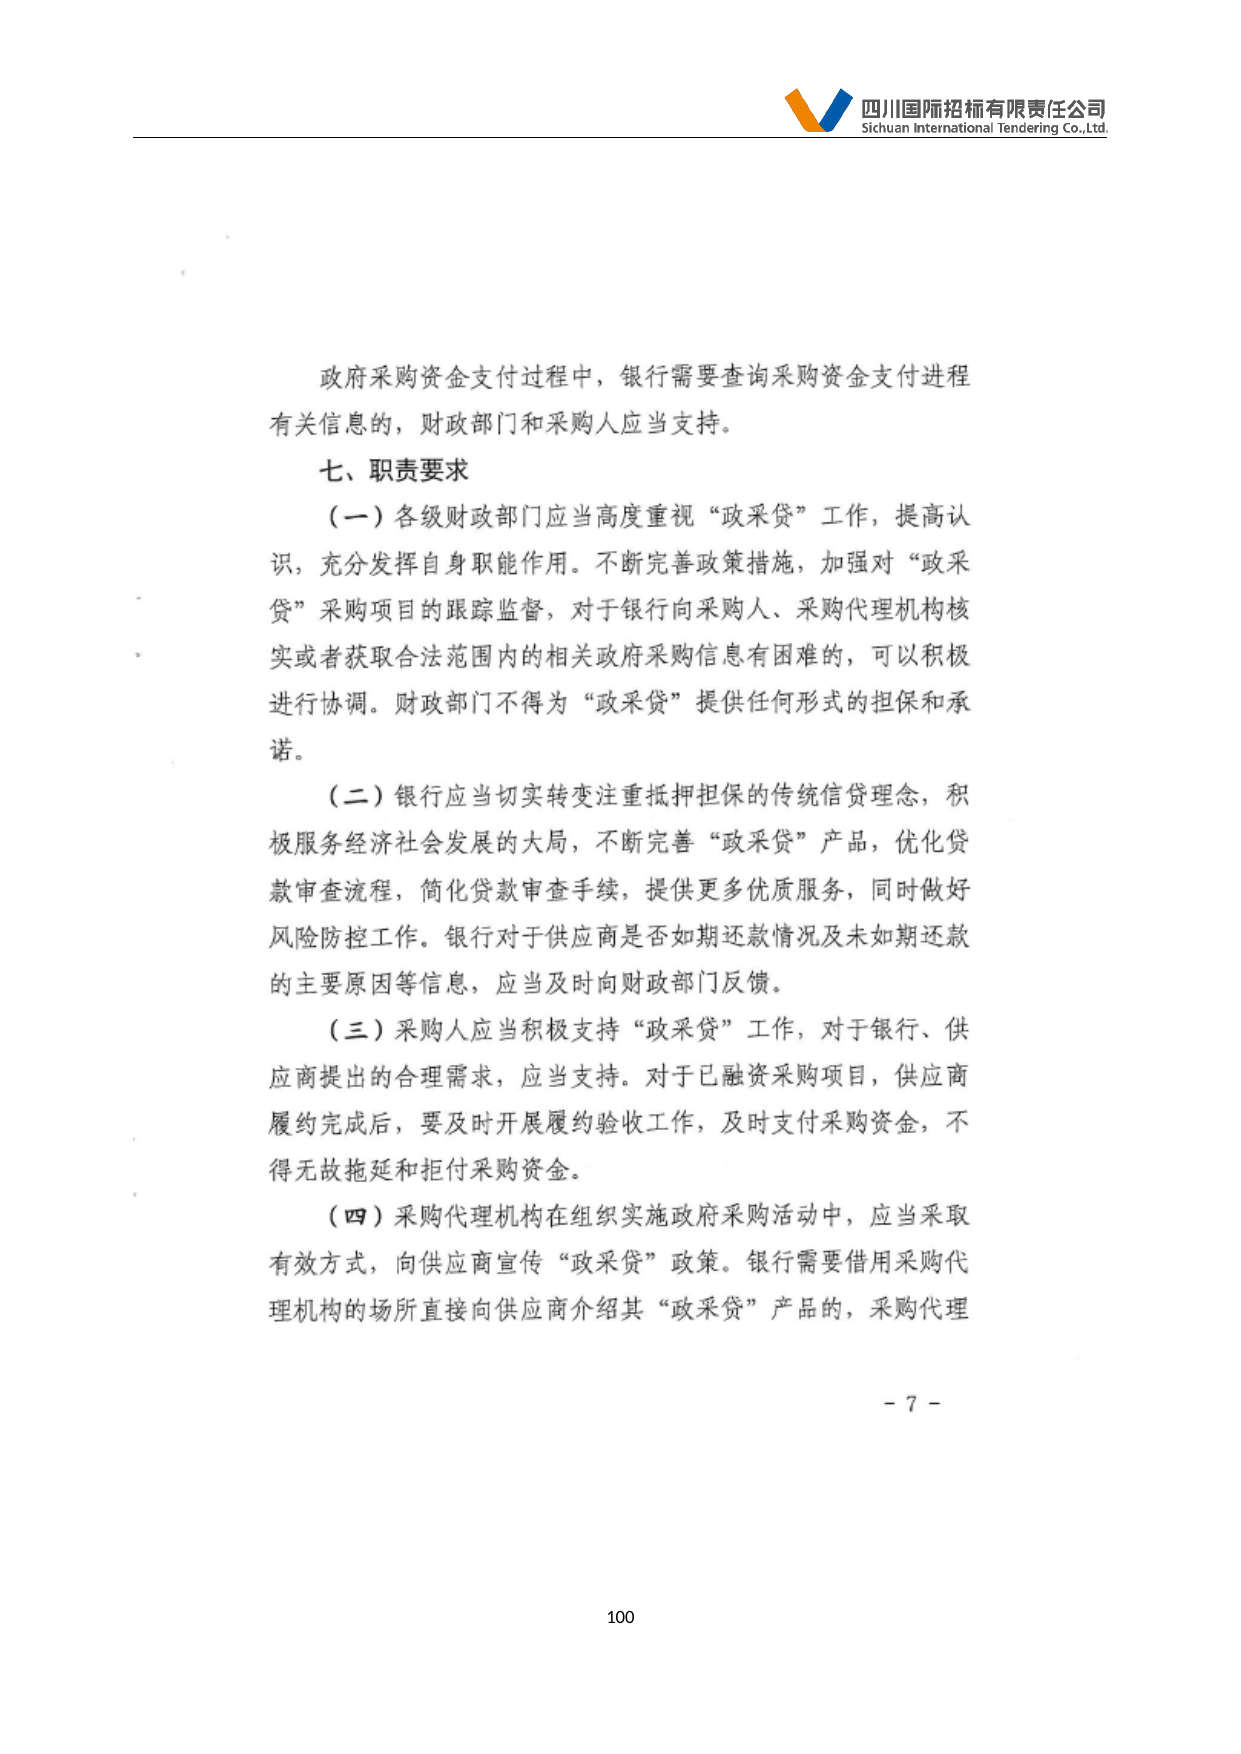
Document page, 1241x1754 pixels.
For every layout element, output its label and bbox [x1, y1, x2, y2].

picture [784, 88, 1108, 135]
picture [132, 166, 1108, 1538]
